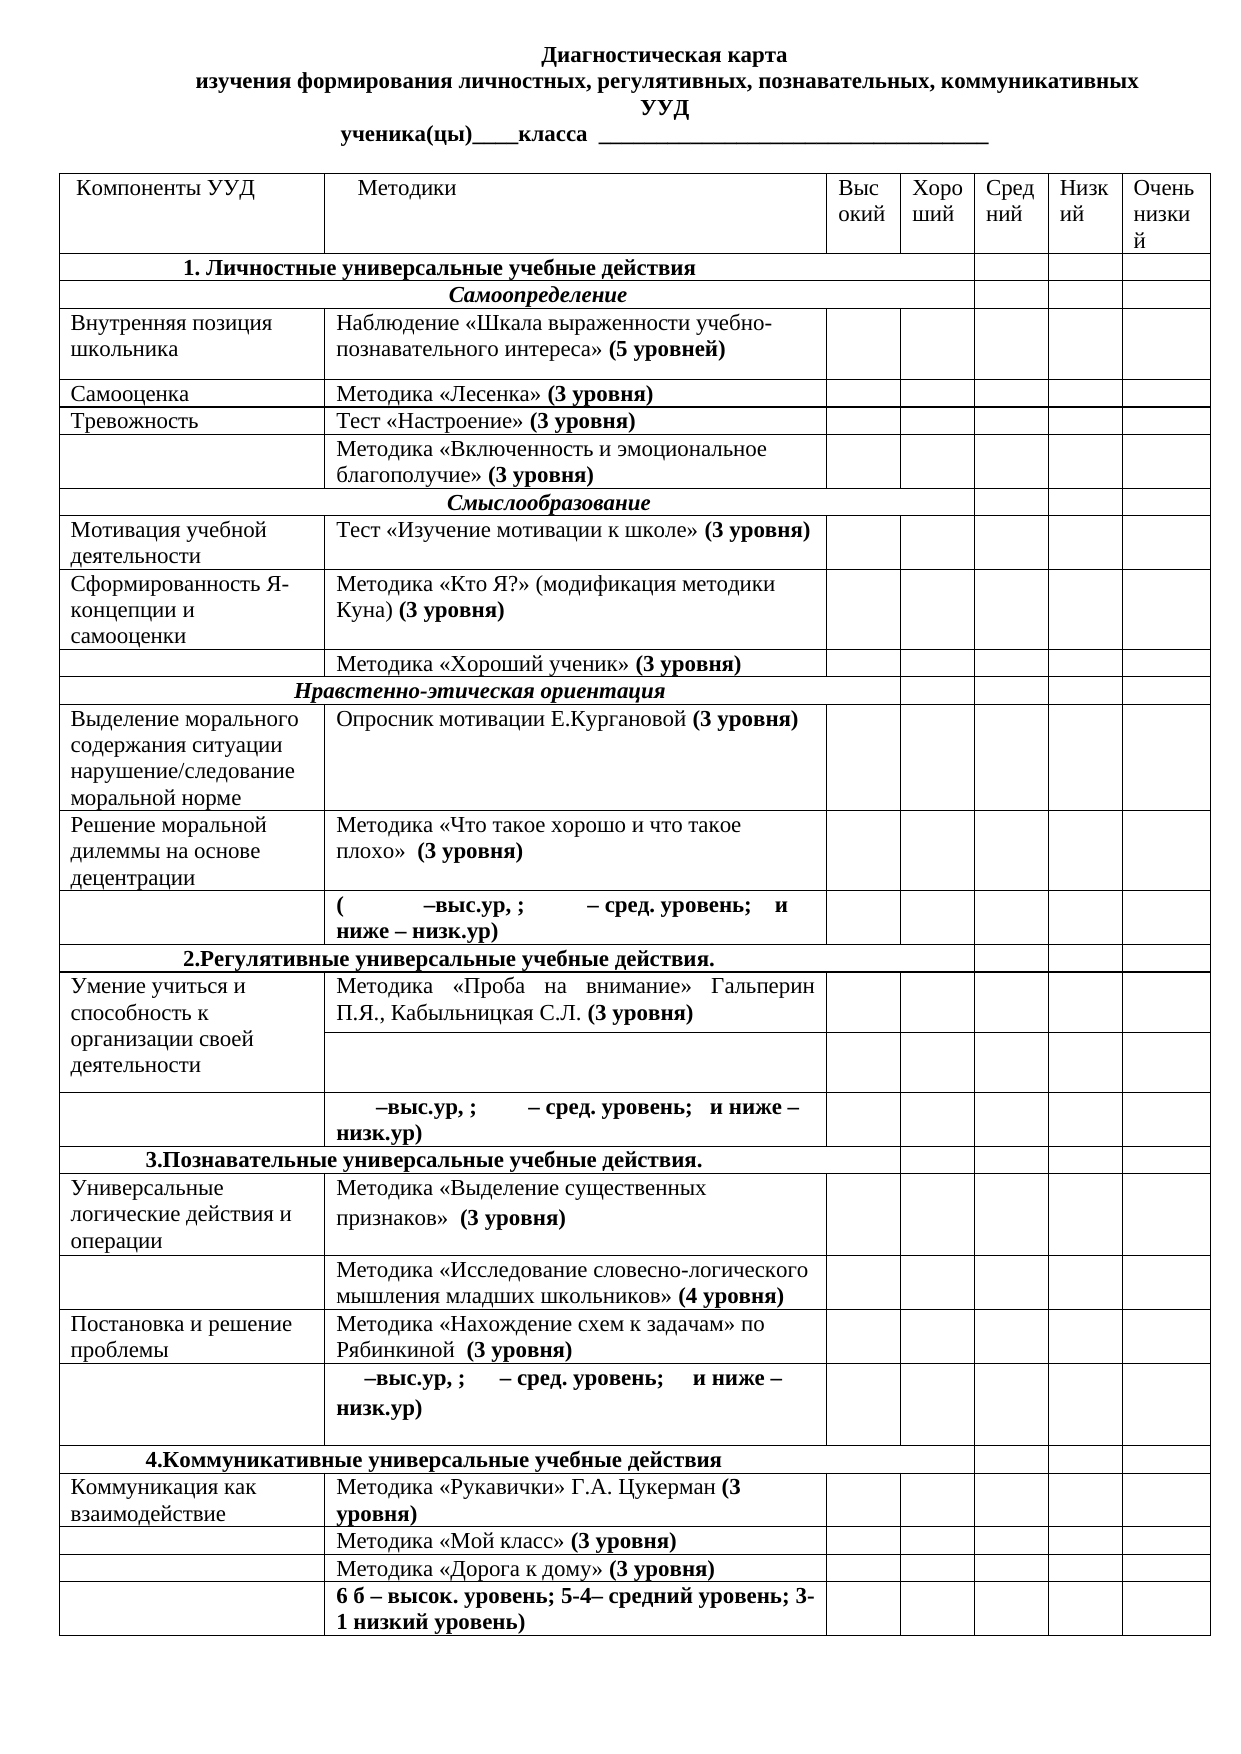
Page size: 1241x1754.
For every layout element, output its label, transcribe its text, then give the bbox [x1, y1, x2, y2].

table_cell [827, 309, 900, 379]
table_cell [60, 650, 324, 676]
table_cell [975, 811, 1048, 890]
table_cell [1049, 1256, 1122, 1309]
table_cell [975, 1033, 1048, 1092]
table_cell [1049, 1446, 1122, 1472]
table_cell Методика «Дорога к дому» (3 уровня) [325, 1555, 826, 1581]
table_header Методики [325, 174, 826, 253]
table_cell [1049, 1364, 1122, 1445]
table_cell [975, 1555, 1048, 1581]
table_cell Методика «Лесенка» (3 уровня) [325, 380, 826, 406]
table_cell Методика «Кто Я?» (модификация методики Куна) (3 уровня) [325, 570, 826, 649]
table_cell [1049, 945, 1122, 971]
table_cell Выделение морального содержания ситуации нарушение/следование моральной норме [60, 705, 324, 810]
table_cell [1049, 1174, 1122, 1255]
table_cell Методика «Хороший ученик» (3 уровня) [325, 650, 826, 676]
table_cell [1049, 254, 1122, 280]
table_cell [60, 1555, 324, 1581]
text изучения формирования личностных, регулятивных, познавательных, коммуникативных УУД [177, 67, 1152, 120]
table_cell [1123, 254, 1210, 280]
table_cell [1049, 1310, 1122, 1363]
table_cell [1123, 973, 1210, 1032]
table_cell Опросник мотивации Е.Кургановой (3 уровня) [325, 705, 826, 810]
table_cell [975, 891, 1048, 944]
table_cell [1049, 570, 1122, 649]
table_cell [325, 1033, 826, 1092]
table_cell [975, 650, 1048, 676]
table_header Очень низкий [1123, 174, 1210, 253]
table_cell 1. Личностные универсальные учебные действия [60, 254, 974, 280]
text ученика(цы)____класса __________________________________ [177, 120, 1152, 147]
table_cell [1123, 281, 1210, 308]
text Диагностическая карта [177, 41, 1152, 67]
table_cell [1123, 1147, 1210, 1173]
table_cell [1049, 705, 1122, 810]
table_cell Сформированность Я-концепции и самооценки [60, 570, 324, 649]
table_cell [975, 489, 1048, 515]
table_cell [975, 309, 1048, 379]
table_cell [975, 1310, 1048, 1363]
table_cell 2.Регулятивные универсальные учебные действия. [60, 945, 974, 971]
table_cell [827, 811, 900, 890]
table_cell [975, 973, 1048, 1032]
table_cell 3.Познавательные универсальные учебные действия. [60, 1147, 900, 1173]
table_header Высокий [827, 174, 900, 253]
table_cell [1049, 1033, 1122, 1092]
table_cell [901, 1310, 974, 1363]
table_cell [901, 408, 974, 434]
table_cell [1123, 1527, 1210, 1553]
table_cell [827, 1174, 900, 1255]
table_cell [1123, 650, 1210, 676]
table_cell [975, 380, 1048, 406]
table_cell [1049, 281, 1122, 308]
table_cell [827, 570, 900, 649]
table_cell [827, 1093, 900, 1146]
table_cell [60, 891, 324, 944]
table_cell –выс.ур, ; – сред. уровень; и ниже – низк.ур) [325, 1093, 826, 1146]
table_cell [827, 380, 900, 406]
table_cell [901, 811, 974, 890]
table_cell [1123, 945, 1210, 971]
table_cell [901, 677, 974, 704]
table_cell [901, 1555, 974, 1581]
table_cell [827, 1033, 900, 1092]
table_cell [1049, 1555, 1122, 1581]
table_cell [1049, 1147, 1122, 1173]
table_cell [901, 650, 974, 676]
table_cell [827, 1310, 900, 1363]
table_cell [60, 1256, 324, 1309]
table_cell [1049, 1093, 1122, 1146]
table_cell Коммуникация как взаимодействие [60, 1474, 324, 1526]
table_cell Мотивация учебной деятельности [60, 516, 324, 569]
table_cell [1123, 435, 1210, 488]
table_cell [1123, 1474, 1210, 1526]
table_cell [827, 973, 900, 1032]
table_cell Постановка и решение проблемы [60, 1310, 324, 1363]
table_header Средний [975, 174, 1048, 253]
table_cell [901, 1093, 974, 1146]
table_cell [975, 435, 1048, 488]
table_cell Методика «Выделение существенных признаков» (3 уровня) [325, 1174, 826, 1255]
table_cell [827, 891, 900, 944]
table_cell [1049, 973, 1122, 1032]
table_cell [901, 309, 974, 379]
table_cell Методика «Что такое хорошо и что такое плохо» (3 уровня) [325, 811, 826, 890]
table_cell [901, 435, 974, 488]
table_cell [975, 1256, 1048, 1309]
table_cell [975, 1446, 1048, 1472]
table_cell [975, 281, 1048, 308]
table_cell [975, 1474, 1048, 1526]
table_cell [60, 435, 324, 488]
table_cell [975, 516, 1048, 569]
table_cell [901, 1174, 974, 1255]
table_cell [60, 1582, 324, 1635]
table_cell Универсальные логические действия и операции [60, 1174, 324, 1255]
table_cell [827, 1364, 900, 1445]
table_cell [1049, 650, 1122, 676]
table_cell ( –выс.ур, ; – сред. уровень; и ниже – низк.ур) [325, 891, 826, 944]
table_cell [827, 516, 900, 569]
table_cell [1123, 1555, 1210, 1581]
table_cell [1049, 891, 1122, 944]
table_cell [901, 1474, 974, 1526]
table_cell [975, 1093, 1048, 1146]
table_cell [1123, 811, 1210, 890]
table_cell Методика «Включенность и эмоциональное благополучие» (3 уровня) [325, 435, 826, 488]
table_cell [60, 1527, 324, 1553]
table_cell [1049, 1527, 1122, 1553]
table_cell Умение учиться и способность к организации своей деятельности [60, 973, 324, 1092]
table_cell [827, 1527, 900, 1553]
table_cell [975, 705, 1048, 810]
table_cell [1049, 309, 1122, 379]
table_cell Методика «Мой класс» (3 уровня) [325, 1527, 826, 1553]
table_cell [1123, 516, 1210, 569]
table_cell Тест «Настроение» (3 уровня) [325, 408, 826, 434]
table_cell [901, 516, 974, 569]
table_cell [1049, 677, 1122, 704]
table_cell [827, 705, 900, 810]
table_cell Методика «Исследование словесно-логического мышления младших школьников» (4 уровня) [325, 1256, 826, 1309]
table_cell [901, 1364, 974, 1445]
table_cell Наблюдение «Шкала выраженности учебно-познавательного интереса» (5 уровней) [325, 309, 826, 379]
table_cell [975, 1174, 1048, 1255]
table_cell [1123, 309, 1210, 379]
table_cell Методика «Проба на внимание» Гальперин П.Я., Кабыльницкая С.Л. (3 уровня) [325, 973, 826, 1032]
table_cell [901, 1256, 974, 1309]
table_cell [1049, 516, 1122, 569]
table_cell [975, 1147, 1048, 1173]
table_cell [1049, 435, 1122, 488]
table_cell Внутренняя позиция школьника [60, 309, 324, 379]
table_cell Методика «Рукавички» Г.А. Цукерман (3 уровня) [325, 1474, 826, 1526]
table_cell [60, 1093, 324, 1146]
table_cell [1123, 1582, 1210, 1635]
table_cell [1123, 1310, 1210, 1363]
table_cell [1049, 489, 1122, 515]
table_cell [1123, 1446, 1210, 1472]
table_cell [901, 380, 974, 406]
table_cell [827, 1474, 900, 1526]
table_cell [1049, 1582, 1122, 1635]
table_cell [901, 570, 974, 649]
table_cell Тест «Изучение мотивации к школе» (3 уровня) [325, 516, 826, 569]
table_header Компоненты УУД [60, 174, 324, 253]
table_cell Решение моральной дилеммы на основе децентрации [60, 811, 324, 890]
table_header Низкий [1049, 174, 1122, 253]
table_cell [901, 1147, 974, 1173]
table_cell [901, 891, 974, 944]
table_cell [901, 705, 974, 810]
table_cell [60, 1364, 324, 1445]
table_cell [827, 650, 900, 676]
table_cell [975, 1582, 1048, 1635]
table_cell [975, 945, 1048, 971]
table_cell [901, 973, 974, 1032]
table_cell [1049, 811, 1122, 890]
table_cell [1123, 677, 1210, 704]
table_cell [1123, 408, 1210, 434]
table_cell [1123, 1256, 1210, 1309]
table_cell 6 б – высок. уровень; 5-4– средний уровень; 3-1 низкий уровень) [325, 1582, 826, 1635]
table_cell Смыслообразование [60, 489, 974, 515]
table_cell [827, 408, 900, 434]
table_cell [975, 1364, 1048, 1445]
table_cell [975, 1527, 1048, 1553]
table_cell [901, 1582, 974, 1635]
table_cell [901, 1527, 974, 1553]
table_cell [827, 435, 900, 488]
table_cell Самоопределение [60, 281, 974, 308]
table_cell Тревожность [60, 408, 324, 434]
table_cell [827, 1256, 900, 1309]
table_cell [1123, 489, 1210, 515]
table_cell [901, 1033, 974, 1092]
table_cell [1123, 1364, 1210, 1445]
table_cell [975, 408, 1048, 434]
table_cell [1123, 891, 1210, 944]
table_cell Методика «Нахождение схем к задачам» по Рябинкиной (3 уровня) [325, 1310, 826, 1363]
table_header Хороший [901, 174, 974, 253]
table_cell [1123, 1174, 1210, 1255]
table_cell [1123, 570, 1210, 649]
table_cell 4.Коммуникативные универсальные учебные действия [60, 1446, 974, 1472]
table_cell [975, 677, 1048, 704]
table_cell [975, 570, 1048, 649]
table_cell [1049, 408, 1122, 434]
table_cell [1049, 1474, 1122, 1526]
table_cell Самооценка [60, 380, 324, 406]
table_cell [1123, 1093, 1210, 1146]
table_cell –выс.ур, ; – сред. уровень; и ниже – низк.ур) [325, 1364, 826, 1445]
table_cell [827, 1582, 900, 1635]
table_cell [827, 1555, 900, 1581]
table_cell [1123, 380, 1210, 406]
table_cell [1123, 1033, 1210, 1092]
table_cell [975, 254, 1048, 280]
table_cell [1123, 705, 1210, 810]
table_cell [1049, 380, 1122, 406]
table_cell Нравстенно-этическая ориентация [60, 677, 900, 704]
